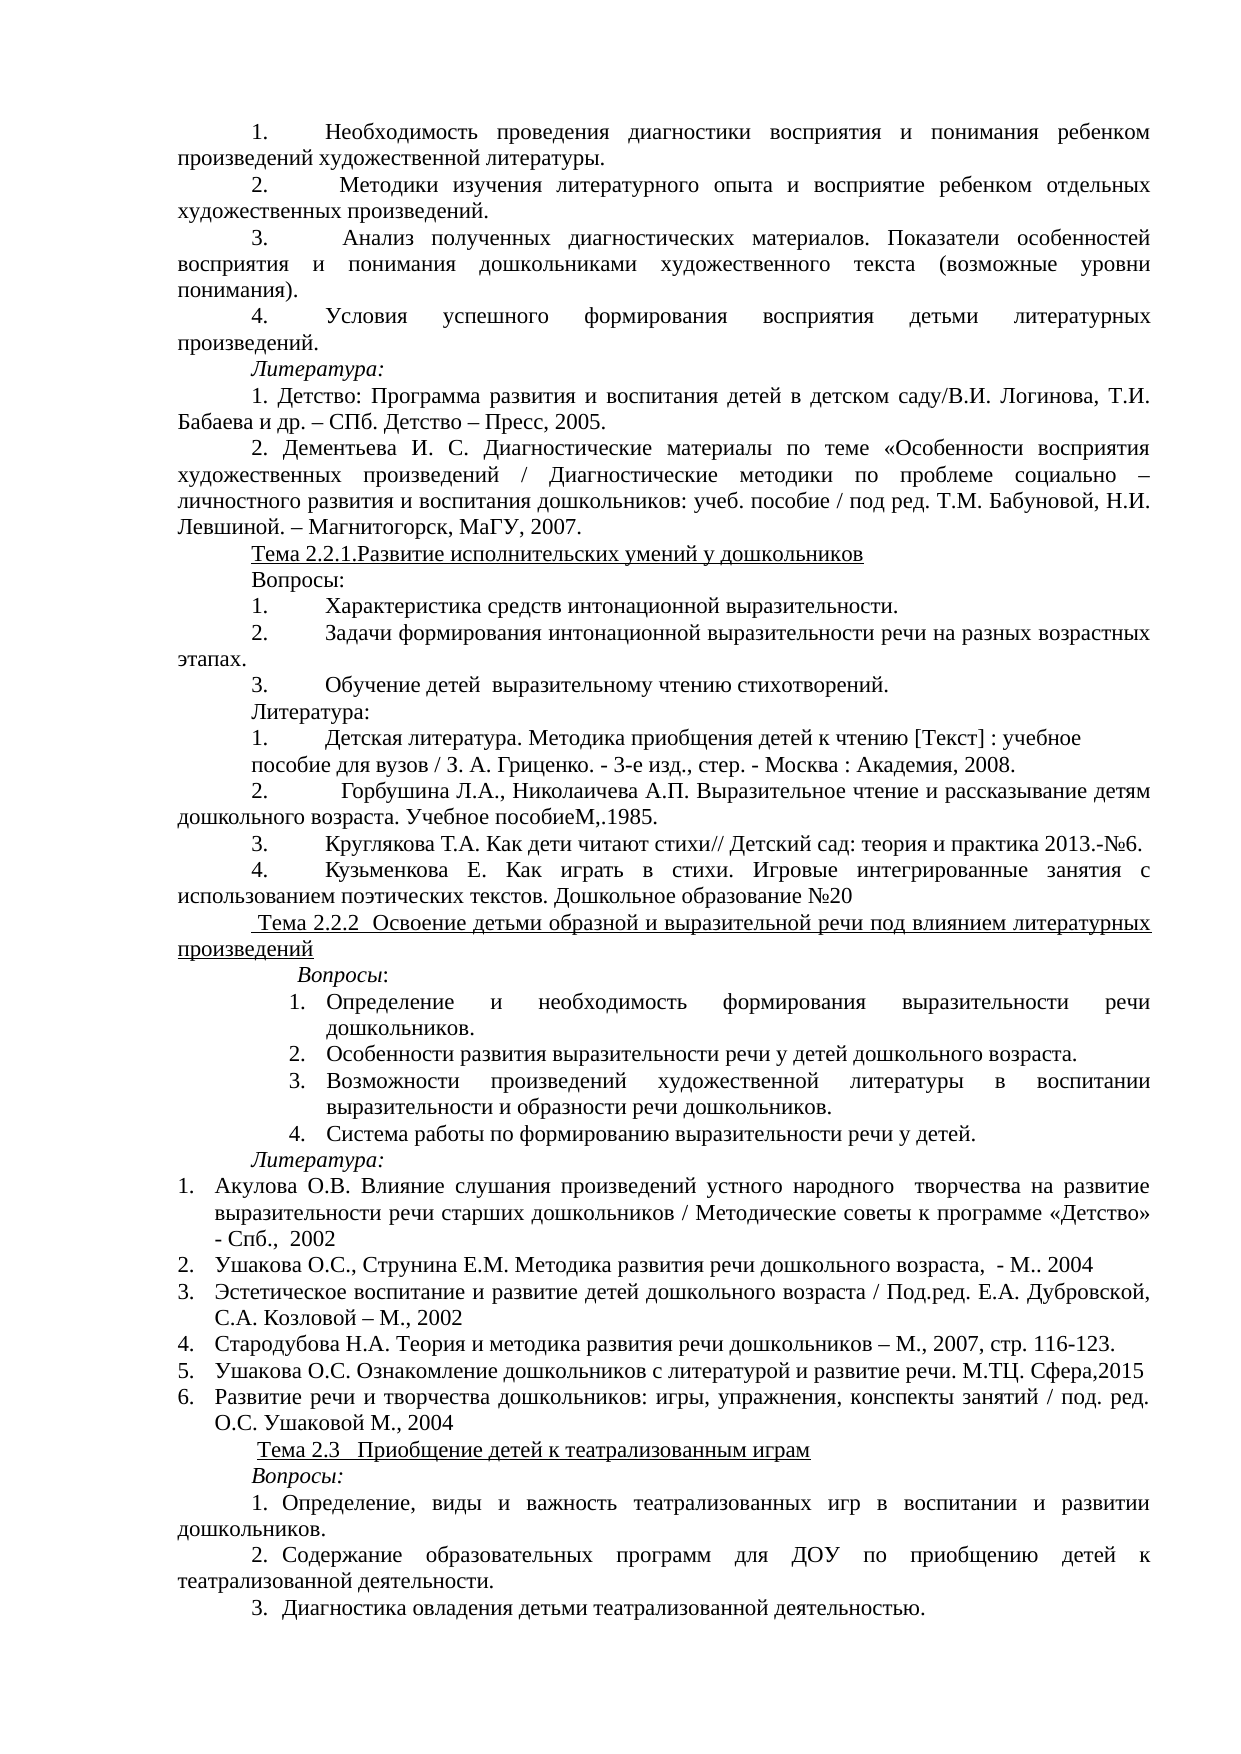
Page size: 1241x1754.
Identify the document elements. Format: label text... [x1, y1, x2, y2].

list Диагностика овладения детьми театрализованной деятельностью. [177, 1594, 1152, 1620]
text Тема 2.2.1.Развитие исполнительских умений у дошкольников [177, 540, 1152, 566]
list Ушакова О.С. Ознакомление дошкольников с литературой и развитие речи. М.ТЦ. Сфера,2015 [177, 1357, 1152, 1383]
list Определение и необходимость формирования выразительности речи дошкольников. [288, 988, 1152, 1041]
list Ушакова О.С., Струнина Е.М. Методика развития речи дошкольного возраста, - М.. 2004 [177, 1251, 1152, 1278]
list Система работы по формированию выразительности речи у детей. [288, 1119, 1152, 1146]
list Обучение детей выразительному чтению стихотворений. [177, 672, 1152, 698]
text Вопросы: [177, 1462, 1152, 1488]
text 1. Детство: Программа развития и воспитания детей в детском саду/В.И. Логинова, Т.И. Бабаева и др. – СПб. Детство – Пресс, 2005. [177, 382, 1152, 434]
list Эстетическое воспитание и развитие детей дошкольного возраста / Под.ред. Е.А. Дубровской, С.А. Козловой – М., 2002 [177, 1278, 1152, 1330]
list Горбушина Л.А., Николаичева А.П. Выразительное чтение и рассказывание детям дошкольного возраста. Учебное пособиеМ,.1985. [177, 777, 1152, 830]
list Определение, виды и важность театрализованных игр в воспитании и развитии дошкольников. [177, 1488, 1152, 1541]
list Развитие речи и творчества дошкольников: игры, упражнения, конспекты занятий / под. ред. О.С. Ушаковой М., 2004 [177, 1383, 1152, 1436]
text Вопросы: [177, 566, 1152, 592]
list Стародубова Н.А. Теория и методика развития речи дошкольников – М., 2007, стр. 116-123. [177, 1330, 1152, 1357]
text 2. Дементьева И. С. Диагностические материалы по теме «Особенности восприятия художественных произведений / Диагностические методики по проблеме социально – личностного развития и воспитания дошкольников: учеб. пособие / под ред. Т.М. Бабуновой, Н.И. Левшиной. – Магнитогорск, МаГУ, 2007. [177, 434, 1152, 540]
list Кузьменкова Е. Как играть в стихи. Игровые интегрированные занятия с использованием поэтических текстов. Дошкольное образование №20 [177, 856, 1152, 909]
text пособие для вузов / З. А. Гриценко. - 3-е изд., стер. - Москва : Академия, 2008. [177, 751, 1152, 777]
list Условия успешного формирования восприятия детьми литературных произведений. [177, 303, 1152, 355]
text Тема 2.2.2 Освоение детьми образной и выразительной речи под влиянием литературных произведений [177, 909, 1152, 961]
text Тема 2.3 Приобщение детей к театрализованным играм [177, 1436, 1152, 1462]
list Особенности развития выразительности речи у детей дошкольного возраста. [288, 1041, 1152, 1067]
list Необходимость проведения диагностики восприятия и понимания ребенком произведений художественной литературы. [177, 118, 1152, 171]
text Литература: [177, 1146, 1152, 1172]
text Литература: [177, 698, 1152, 724]
list Содержание образовательных программ для ДОУ по приобщению детей к театрализованной деятельности. [177, 1541, 1152, 1594]
list Детская литература. Методика приобщения детей к чтению [Текст] : учебное [177, 724, 1152, 751]
list Возможности произведений художественной литературы в воспитании выразительности и образности речи дошкольников. [288, 1067, 1152, 1119]
list Задачи формирования интонационной выразительности речи на разных возрастных этапах. [177, 619, 1152, 672]
title Вопросы: [177, 961, 1152, 988]
list Характеристика средств интонационной выразительности. [177, 592, 1152, 619]
list Анализ полученных диагностических материалов. Показатели особенностей восприятия и понимания дошкольниками художественного текста (возможные уровни понимания). [177, 223, 1152, 303]
list Круглякова Т.А. Как дети читают стихи// Детский сад: теория и практика 2013.-№6. [177, 830, 1152, 856]
list Акулова О.В. Влияние слушания произведений устного народного творчества на развитие выразительности речи старших дошкольников / Методические советы к программе «Детство» - Спб., 2002 [177, 1172, 1152, 1251]
list Методики изучения литературного опыта и восприятие ребенком отдельных художественных произведений. [177, 171, 1152, 223]
text Литература: [177, 355, 1152, 382]
